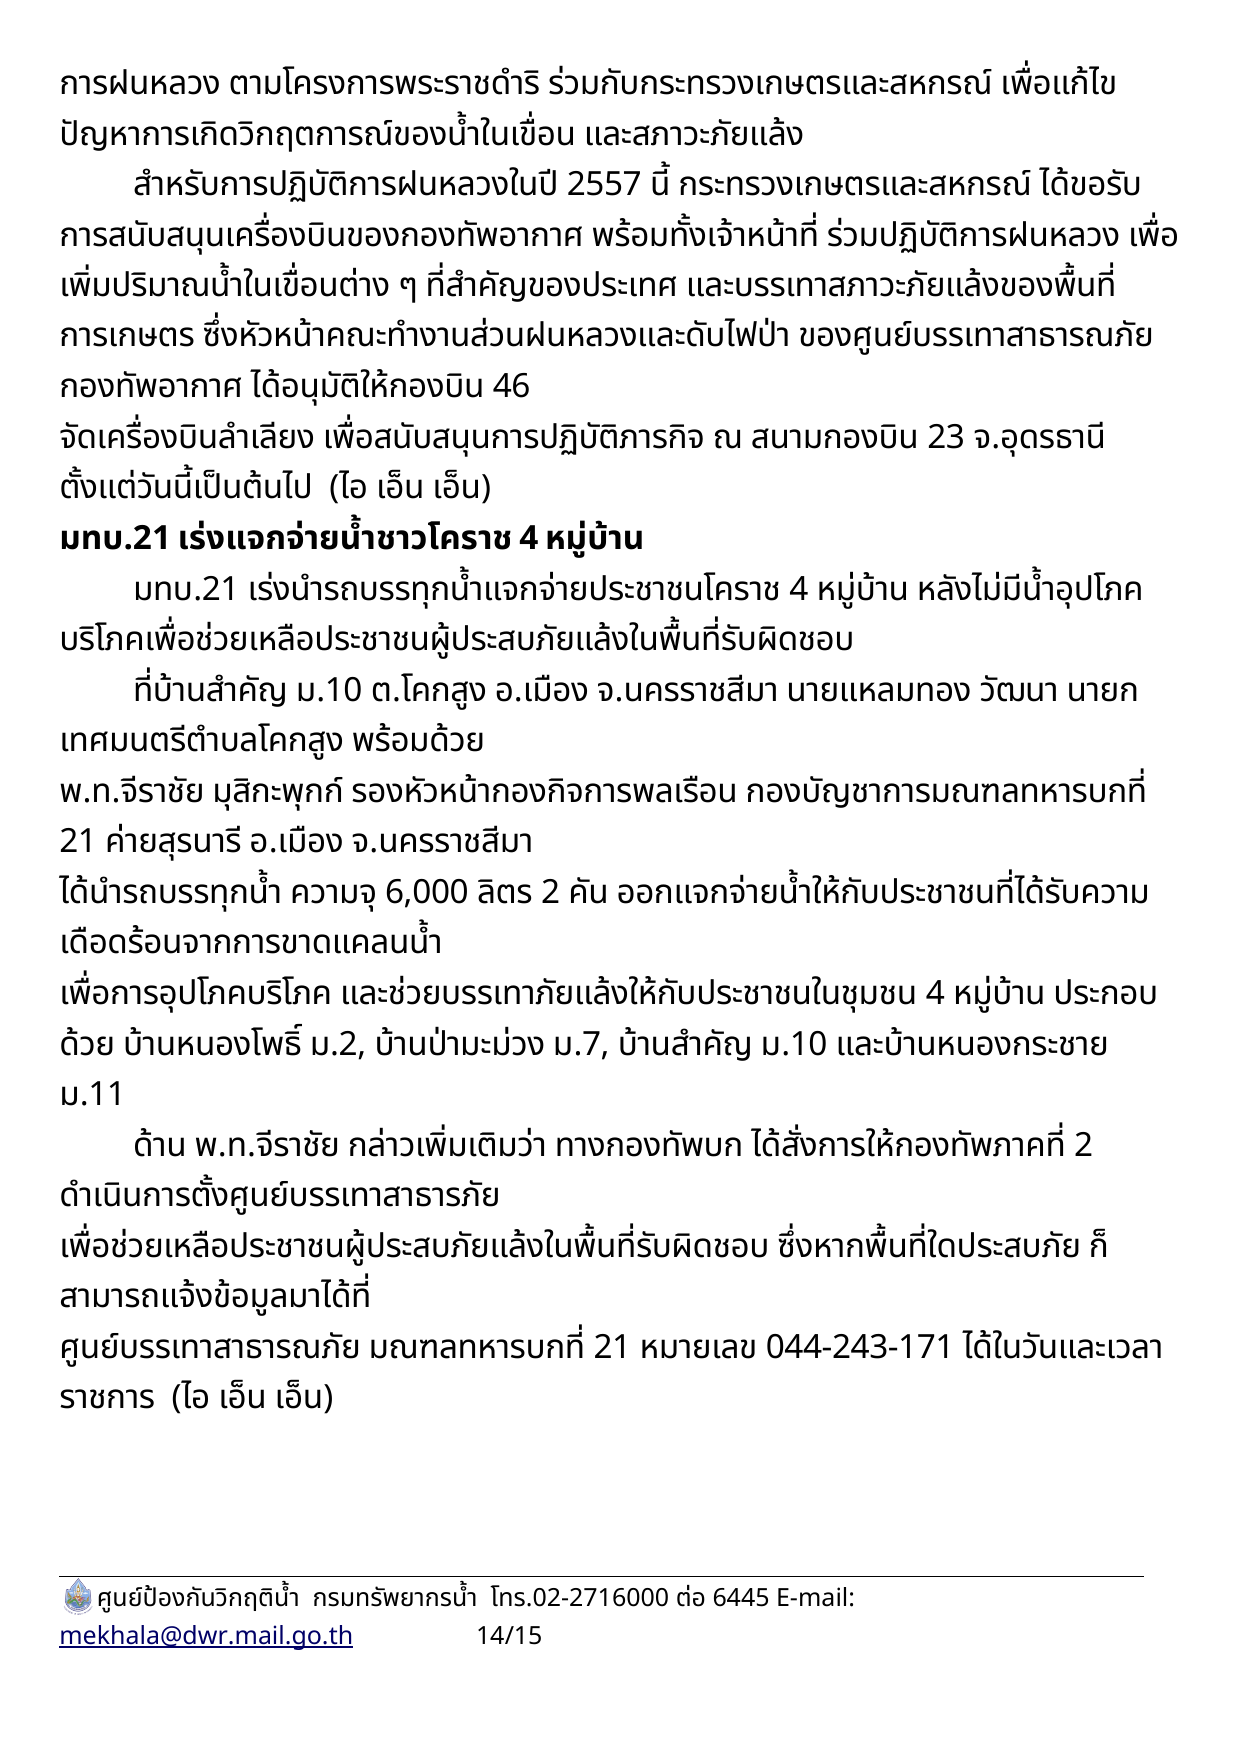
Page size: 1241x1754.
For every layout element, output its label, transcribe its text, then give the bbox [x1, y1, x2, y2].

text ด้าน พ.ท.จีราชัย กล่าวเพิ่มเติมว่า ทางกองทัพบก ได้สั่งการให้กองทัพภาคที่ 2 ดำเนินการตั้งศูนย์บรรเทาสาธารภัย เพื่อช่วยเหลือประชาชนผู้ประสบภัยแล้งในพื้นที่รับผิดชอบ ซึ่งหากพื้นที่ใดประสบภัย ก็สามารถแจ้งข้อมูลมาได้ที่ ศูนย์บรรเทาสาธารณภัย มณฑลทหารบกที่ 21 หมายเลข 044-243-171 ได้ในวันและเวลาราชการ (ไอ เอ็น เอ็น) [59, 1121, 1181, 1424]
text สำหรับการปฏิบัติการฝนหลวงในปี 2557 นี้ กระทรวงเกษตรและสหกรณ์ ได้ขอรับการสนับสนุนเครื่องบินของกองทัพอากาศ พร้อมทั้งเจ้าหน้าที่ ร่วมปฏิบัติการฝนหลวง เพื่อเพิ่มปริมาณน้ำในเขื่อนต่าง ๆ ที่สำคัญของประเทศ และบรรเทาสภาวะภัยแล้งของพื้นที่การเกษตร ซึ่งหัวหน้าคณะทำงานส่วนฝนหลวงและดับไฟป่า ของศูนย์บรรเทาสาธารณภัยกองทัพอากาศ ได้อนุมัติให้กองบิน 46 จัดเครื่องบินลำเลียง เพื่อสนับสนุนการปฏิบัติภารกิจ ณ สนามกองบิน 23 จ.อุดรธานี ตั้งแต่วันนี้เป็นต้นไป (ไอ เอ็น เอ็น) [59, 160, 1181, 514]
picture [63, 1578, 93, 1615]
text มทบ.21 เร่งนำรถบรรทุกน้ำแจกจ่ายประชาชนโคราช 4 หมู่บ้าน หลังไม่มีน้ำอุปโภคบริโภคเพื่อช่วยเหลือประชาชนผู้ประสบภัยแล้งในพื้นที่รับผิดชอบ [59, 564, 1181, 665]
text มทบ.21เร่งแจกจ่ายน้ำชาวโคราช4หมู่บ้าน [59, 514, 1181, 564]
text ที่บ้านสำคัญ ม.10 ต.โคกสูง อ.เมือง จ.นครราชสีมา นายแหลมทอง วัฒนา นายกเทศมนตรีตำบลโคกสูง พร้อมด้วย พ.ท.จีราชัย มุสิกะพุกก์ รองหัวหน้ากองกิจการพลเรือน กองบัญชาการมณฑลทหารบกที่ 21 ค่ายสุรนารี อ.เมือง จ.นครราชสีมา ได้นำรถบรรทุกน้ำ ความจุ 6,000 ลิตร 2 คัน ออกแจกจ่ายน้ำให้กับประชาชนที่ได้รับความเดือดร้อนจากการขาดแคลนน้ำ เพื่อการอุปโภคบริโภค และช่วยบรรเทาภัยแล้งให้กับประชาชนในชุมชน 4 หมู่บ้าน ประกอบด้วย บ้านหนองโพธิ์ ม.2, บ้านป่ามะม่วง ม.7, บ้านสำคัญ ม.10 และบ้านหนองกระชาย ม.11 [59, 665, 1181, 1121]
